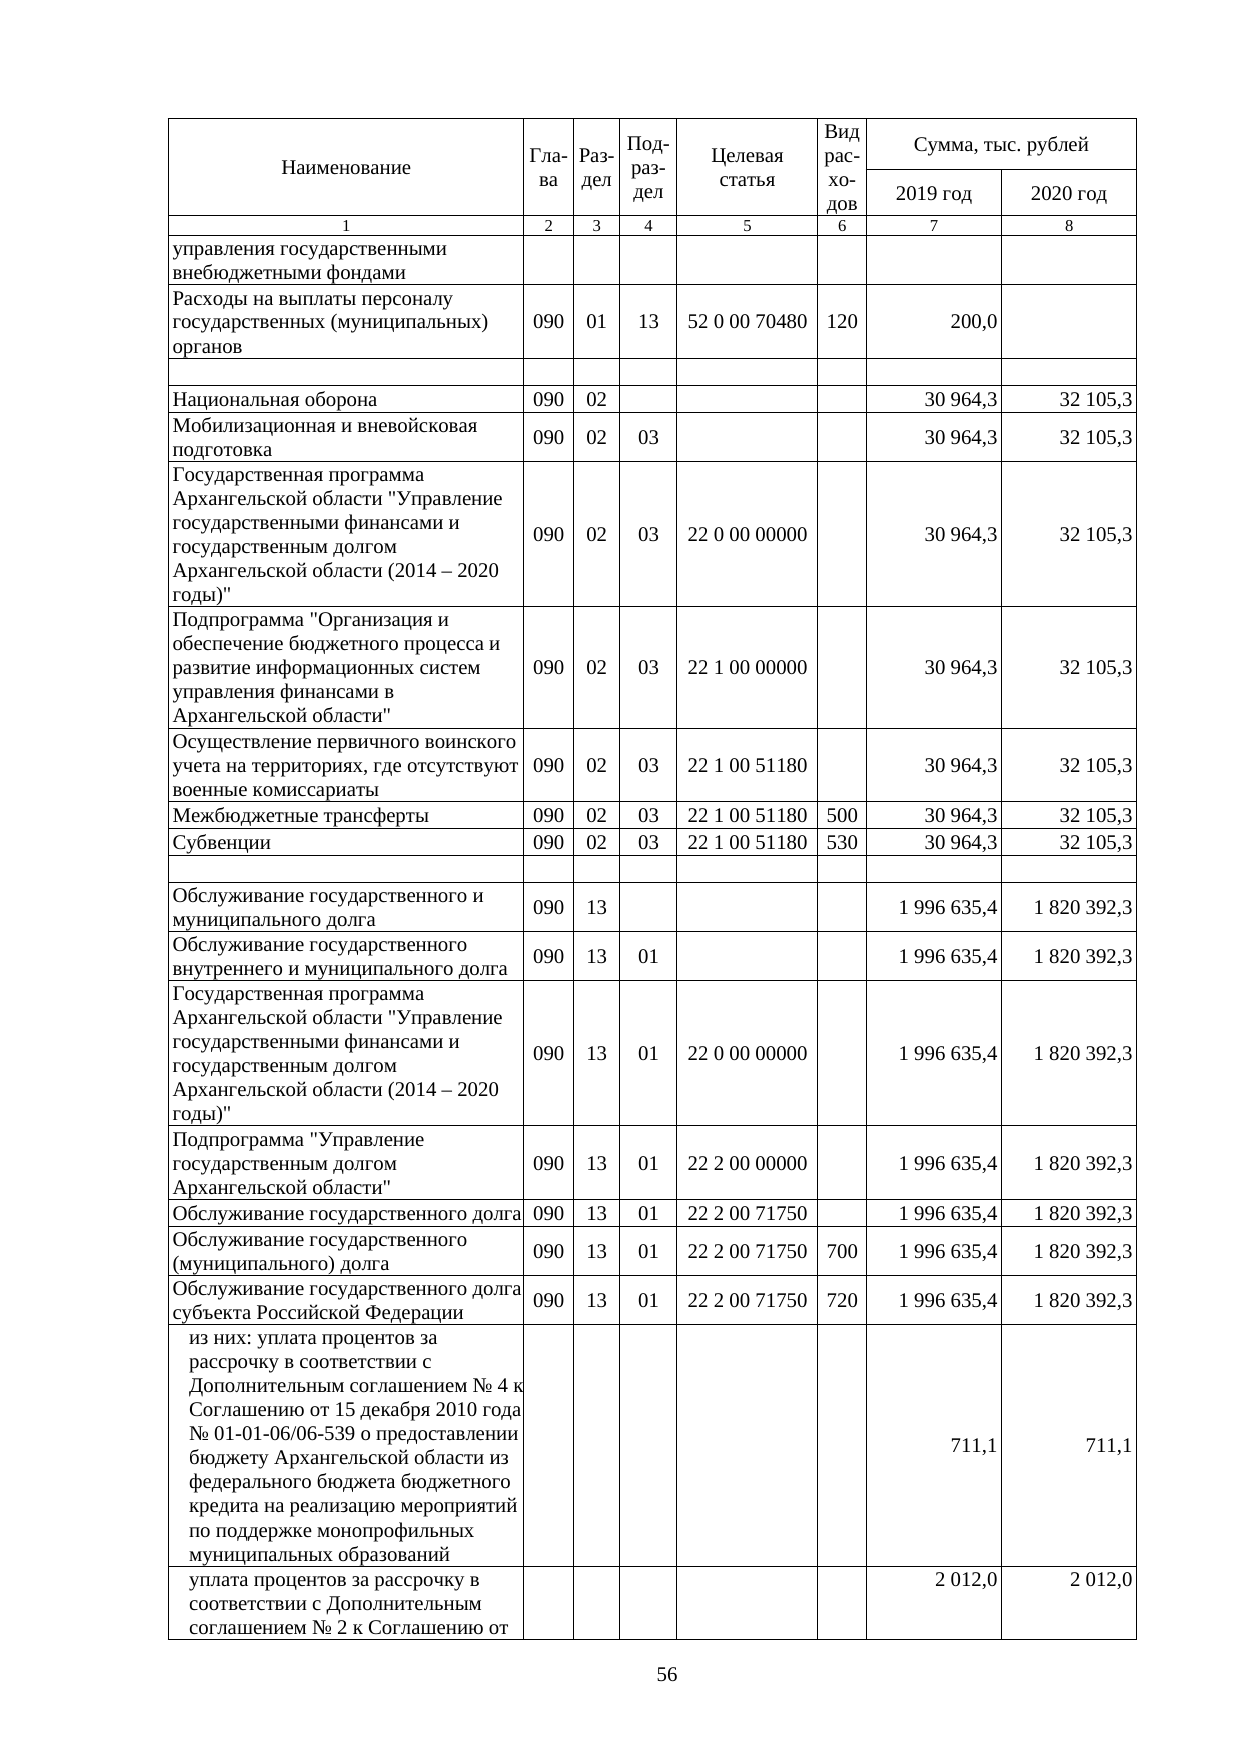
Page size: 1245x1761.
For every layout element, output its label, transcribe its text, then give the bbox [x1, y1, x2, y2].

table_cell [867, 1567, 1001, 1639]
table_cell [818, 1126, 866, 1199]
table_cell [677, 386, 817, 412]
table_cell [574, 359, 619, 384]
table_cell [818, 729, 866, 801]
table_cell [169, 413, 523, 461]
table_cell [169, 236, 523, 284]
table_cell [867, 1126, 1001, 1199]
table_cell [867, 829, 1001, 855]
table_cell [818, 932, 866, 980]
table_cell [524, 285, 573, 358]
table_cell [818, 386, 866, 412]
table_cell 8 [1002, 216, 1136, 235]
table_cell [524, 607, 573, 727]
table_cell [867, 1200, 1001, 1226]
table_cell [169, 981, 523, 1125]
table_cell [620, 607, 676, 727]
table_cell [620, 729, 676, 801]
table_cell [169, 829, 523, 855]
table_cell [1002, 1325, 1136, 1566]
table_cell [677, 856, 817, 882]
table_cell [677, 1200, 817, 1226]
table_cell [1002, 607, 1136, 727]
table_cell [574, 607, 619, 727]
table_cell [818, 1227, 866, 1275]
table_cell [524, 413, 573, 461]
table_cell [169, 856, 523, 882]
table_header Наименование [169, 119, 523, 215]
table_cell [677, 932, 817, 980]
table_cell 3 [574, 216, 619, 235]
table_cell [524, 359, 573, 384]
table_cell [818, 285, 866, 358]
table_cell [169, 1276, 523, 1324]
table_header Целевая статья [677, 119, 817, 215]
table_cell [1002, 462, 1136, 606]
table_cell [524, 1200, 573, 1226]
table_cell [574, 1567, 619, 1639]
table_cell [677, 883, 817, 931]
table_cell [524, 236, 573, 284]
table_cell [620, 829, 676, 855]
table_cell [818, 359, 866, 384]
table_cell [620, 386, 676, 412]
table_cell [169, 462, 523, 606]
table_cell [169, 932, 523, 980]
table_cell 4 [620, 216, 676, 235]
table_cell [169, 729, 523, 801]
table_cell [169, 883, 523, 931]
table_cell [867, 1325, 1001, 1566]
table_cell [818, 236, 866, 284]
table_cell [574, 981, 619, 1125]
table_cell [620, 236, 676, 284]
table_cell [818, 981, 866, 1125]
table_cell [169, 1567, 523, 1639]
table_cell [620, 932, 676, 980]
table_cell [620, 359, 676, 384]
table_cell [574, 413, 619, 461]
table_header Под- раз- дел [620, 119, 676, 215]
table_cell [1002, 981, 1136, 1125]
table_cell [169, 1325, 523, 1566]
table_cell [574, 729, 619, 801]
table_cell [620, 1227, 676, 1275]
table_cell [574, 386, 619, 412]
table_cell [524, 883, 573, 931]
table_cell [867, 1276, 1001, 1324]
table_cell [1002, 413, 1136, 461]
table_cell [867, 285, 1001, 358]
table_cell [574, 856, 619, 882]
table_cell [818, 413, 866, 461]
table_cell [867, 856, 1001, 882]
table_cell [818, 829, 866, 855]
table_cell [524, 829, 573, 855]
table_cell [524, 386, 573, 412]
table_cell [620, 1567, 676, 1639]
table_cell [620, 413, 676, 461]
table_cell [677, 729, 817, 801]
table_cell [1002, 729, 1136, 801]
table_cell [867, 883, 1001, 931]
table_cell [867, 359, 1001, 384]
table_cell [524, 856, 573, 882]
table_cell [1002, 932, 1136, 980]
table_cell 2020 год [1002, 170, 1136, 215]
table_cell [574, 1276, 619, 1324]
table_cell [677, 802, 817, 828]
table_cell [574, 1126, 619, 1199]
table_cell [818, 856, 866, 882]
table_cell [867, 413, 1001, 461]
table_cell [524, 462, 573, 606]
table_header Сумма, тыс. рублей [867, 119, 1136, 169]
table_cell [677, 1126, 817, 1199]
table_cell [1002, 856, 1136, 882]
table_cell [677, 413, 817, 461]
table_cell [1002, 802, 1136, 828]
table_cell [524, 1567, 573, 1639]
table_cell 1 [169, 216, 523, 235]
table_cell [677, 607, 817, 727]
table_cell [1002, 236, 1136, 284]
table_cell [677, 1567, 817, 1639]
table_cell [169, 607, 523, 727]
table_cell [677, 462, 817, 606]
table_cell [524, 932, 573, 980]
table_header Вид рас- хо- дов [818, 119, 866, 215]
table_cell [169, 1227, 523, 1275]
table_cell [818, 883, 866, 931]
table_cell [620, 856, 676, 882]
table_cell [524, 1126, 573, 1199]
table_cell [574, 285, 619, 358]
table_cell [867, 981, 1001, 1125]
table_cell 5 [677, 216, 817, 235]
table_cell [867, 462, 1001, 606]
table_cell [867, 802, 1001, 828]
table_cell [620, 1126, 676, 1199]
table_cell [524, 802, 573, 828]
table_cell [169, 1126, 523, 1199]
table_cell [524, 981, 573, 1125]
table_cell 6 [818, 216, 866, 235]
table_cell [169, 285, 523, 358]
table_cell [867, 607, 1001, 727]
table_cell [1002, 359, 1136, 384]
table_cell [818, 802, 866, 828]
table_header Гла- ва [524, 119, 573, 215]
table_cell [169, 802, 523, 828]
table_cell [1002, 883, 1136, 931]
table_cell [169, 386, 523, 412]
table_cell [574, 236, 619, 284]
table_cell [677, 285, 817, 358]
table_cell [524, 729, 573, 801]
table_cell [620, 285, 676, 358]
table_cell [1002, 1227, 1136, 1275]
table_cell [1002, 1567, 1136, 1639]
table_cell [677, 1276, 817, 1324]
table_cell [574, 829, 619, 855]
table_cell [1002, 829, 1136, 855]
table_cell 2019 год [867, 170, 1001, 215]
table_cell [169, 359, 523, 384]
table_header Раз- дел [574, 119, 619, 215]
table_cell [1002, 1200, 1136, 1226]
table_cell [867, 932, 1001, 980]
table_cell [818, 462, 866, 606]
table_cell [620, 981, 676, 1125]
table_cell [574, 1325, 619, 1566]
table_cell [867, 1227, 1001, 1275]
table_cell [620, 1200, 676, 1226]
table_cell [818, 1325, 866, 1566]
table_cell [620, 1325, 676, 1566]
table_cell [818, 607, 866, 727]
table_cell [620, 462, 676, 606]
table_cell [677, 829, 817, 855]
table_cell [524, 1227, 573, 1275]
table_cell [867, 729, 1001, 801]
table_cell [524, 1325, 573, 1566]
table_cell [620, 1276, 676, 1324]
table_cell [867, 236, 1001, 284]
table_cell 2 [524, 216, 573, 235]
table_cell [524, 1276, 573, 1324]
table_cell 7 [867, 216, 1001, 235]
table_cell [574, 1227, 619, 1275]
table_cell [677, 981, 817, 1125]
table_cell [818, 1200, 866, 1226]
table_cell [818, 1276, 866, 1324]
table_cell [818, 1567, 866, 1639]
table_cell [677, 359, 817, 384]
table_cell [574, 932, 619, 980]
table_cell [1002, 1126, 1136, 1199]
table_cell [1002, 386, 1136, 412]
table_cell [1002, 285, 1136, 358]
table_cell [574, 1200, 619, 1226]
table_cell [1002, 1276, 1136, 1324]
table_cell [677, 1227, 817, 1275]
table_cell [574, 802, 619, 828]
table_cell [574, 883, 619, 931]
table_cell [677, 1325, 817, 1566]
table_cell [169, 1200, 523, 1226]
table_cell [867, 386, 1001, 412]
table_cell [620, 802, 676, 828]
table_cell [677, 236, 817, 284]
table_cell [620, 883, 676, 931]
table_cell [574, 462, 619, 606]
